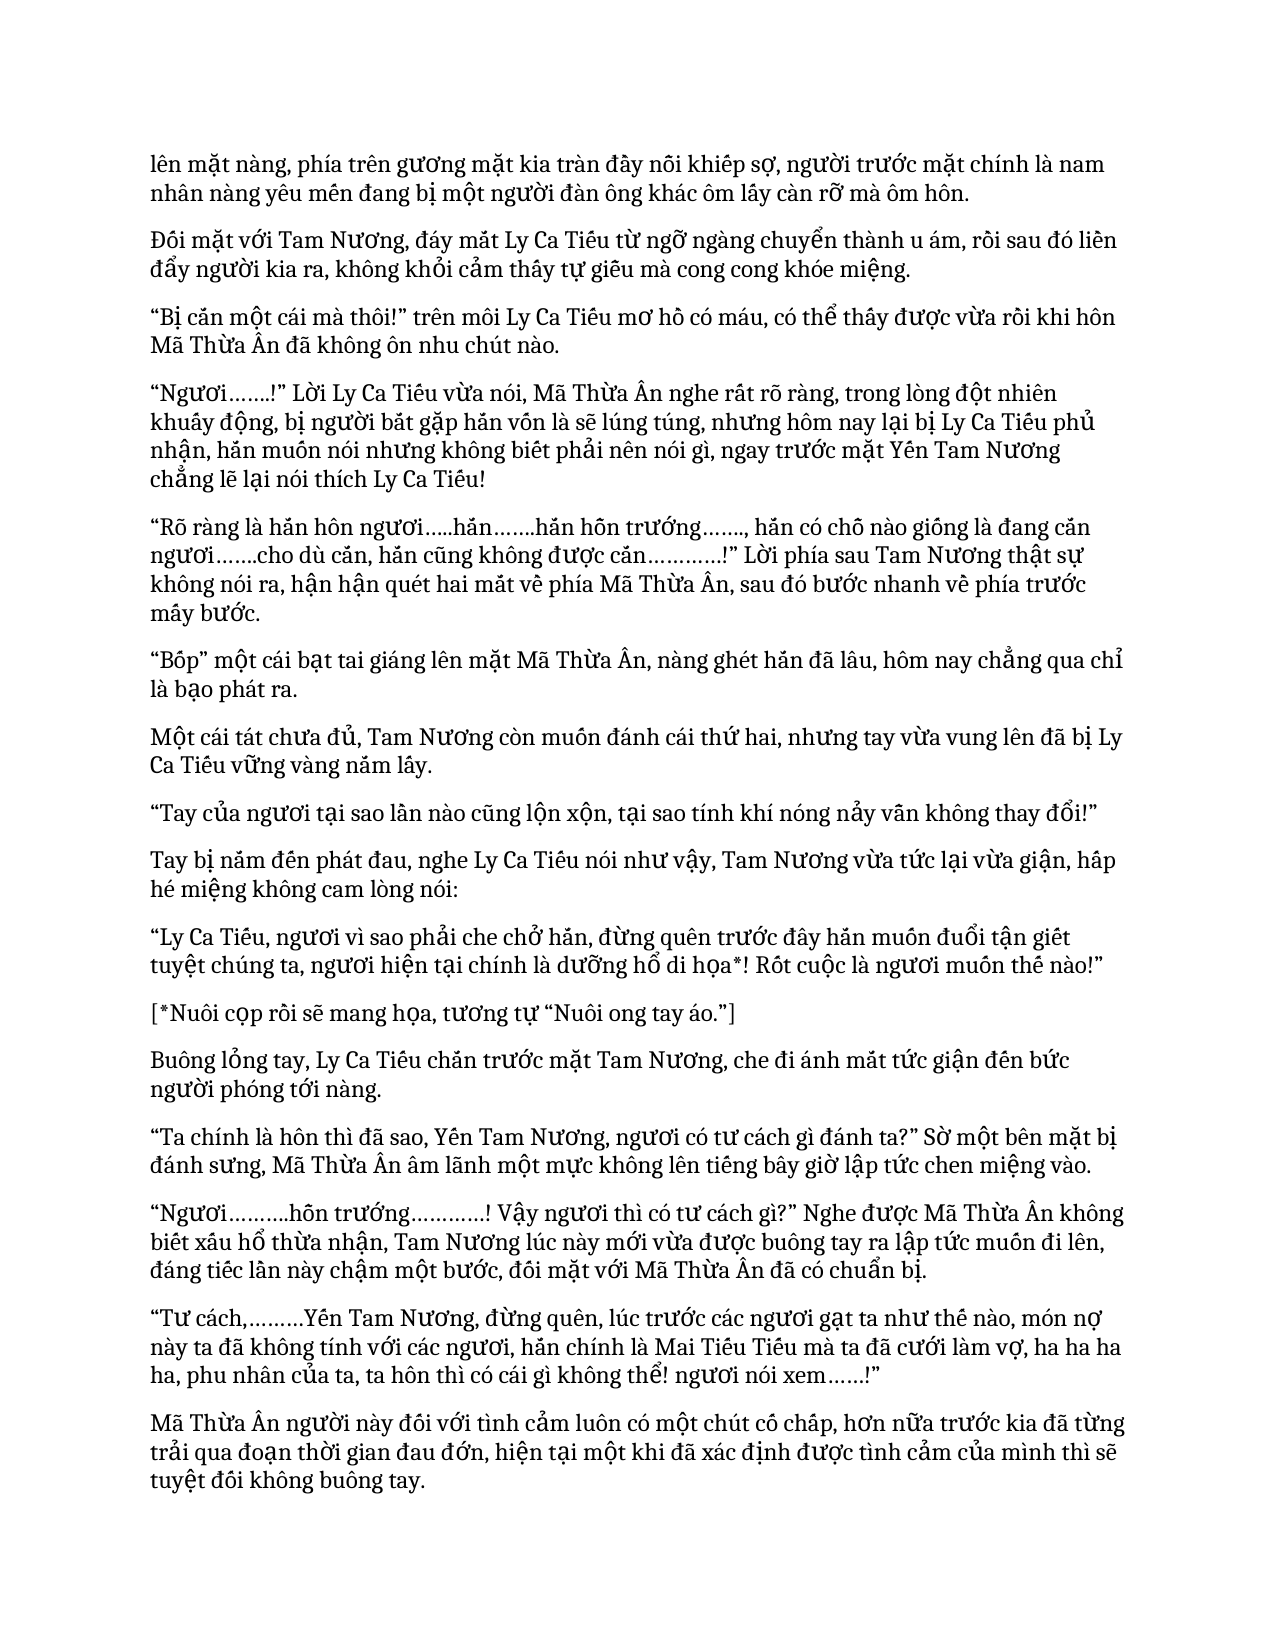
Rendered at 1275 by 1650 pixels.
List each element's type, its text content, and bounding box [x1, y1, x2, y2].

text “Ly Ca Tiếu, ngươi vì sao phải che chở hắn, đừng quên trước đây hắn muốn đuổi tận giết tuyệt chúng ta, ngươi hiện tại chính là dưỡng hổ di họa*! Rốt cuộc là ngươi muốn thế nào!” [150, 922, 1125, 980]
text Đối mặt với Tam Nương, đáy mắt Ly Ca Tiếu từ ngỡ ngàng chuyển thành u ám, rồi sau đó liền đẩy người kia ra, không khỏi cảm thấy tự giễu mà cong cong khóe miệng. [150, 226, 1125, 284]
text “Rõ ràng là hắn hôn ngươi…..hắn…….hắn hỗn trướng……., hắn có chỗ nào giống là đang cắn ngươi…….cho dù cắn, hắn cũng không được cắn…………!” Lời phía sau Tam Nương thật sự không nói ra, hận hận quét hai mắt về phía Mã Thừa Ân, sau đó bước nhanh về phía trước mấy bước. [150, 512, 1125, 627]
text “Bị cắn một cái mà thôi!” trên môi Ly Ca Tiếu mơ hồ có máu, có thể thấy được vừa rồi khi hôn Mã Thừa Ân đã không ôn nhu chút nào. [150, 302, 1125, 360]
text “Bốp” một cái bạt tai giáng lên mặt Mã Thừa Ân, nàng ghét hắn đã lâu, hôm nay chẳng qua chỉ là bạo phát ra. [150, 646, 1125, 704]
text Buông lỏng tay, Ly Ca Tiếu chắn trước mặt Tam Nương, che đi ánh mắt tức giận đến bức người phóng tới nàng. [150, 1046, 1125, 1104]
text Tay bị nắm đến phát đau, nghe Ly Ca Tiếu nói như vậy, Tam Nương vừa tức lại vừa giận, hấp hé miệng không cam lòng nói: [150, 846, 1125, 904]
text “Tay của ngươi tại sao lần nào cũng lộn xộn, tại sao tính khí nóng nảy vẫn không thay đổi!” [150, 799, 1125, 827]
text “Ta chính là hôn thì đã sao, Yến Tam Nương, ngươi có tư cách gì đánh ta?” Sờ một bên mặt bị đánh sưng, Mã Thừa Ân âm lãnh một mực không lên tiếng bây giờ lập tức chen miệng vào. [150, 1122, 1125, 1180]
text “Ngươi…….!” Lời Ly Ca Tiếu vừa nói, Mã Thừa Ân nghe rất rõ ràng, trong lòng đột nhiên khuấy động, bị người bắt gặp hắn vốn là sẽ lúng túng, nhưng hôm nay lại bị Ly Ca Tiếu phủ nhận, hắn muốn nói nhưng không biết phải nên nói gì, ngay trước mặt Yến Tam Nương chẳng lẽ lại nói thích Ly Ca Tiếu! [150, 379, 1125, 494]
text Mã Thừa Ân người này đối với tình cảm luôn có một chút cố chấp, hơn nữa trước kia đã từng trải qua đoạn thời gian đau đớn, hiện tại một khi đã xác định được tình cảm của mình thì sẽ tuyệt đối không buông tay. [150, 1409, 1125, 1495]
text “Tư cách,………Yến Tam Nương, đừng quên, lúc trước các ngươi gạt ta như thế nào, món nợ này ta đã không tính với các ngươi, hắn chính là Mai Tiếu Tiếu mà ta đã cưới làm vợ, ha ha ha ha, phu nhân của ta, ta hôn thì có cái gì không thể! ngươi nói xem……!” [150, 1304, 1125, 1390]
text Một cái tát chưa đủ, Tam Nương còn muốn đánh cái thứ hai, nhưng tay vừa vung lên đã bị Ly Ca Tiếu vững vàng nắm lấy. [150, 722, 1125, 780]
text “Ngươi……….hỗn trướng…………! Vậy ngươi thì có tư cách gì?” Nghe được Mã Thừa Ân không biết xấu hổ thừa nhận, Tam Nương lúc này mới vừa được buông tay ra lập tức muốn đi lên, đáng tiếc lần này chậm một bước, đối mặt với Mã Thừa Ân đã có chuẩn bị. [150, 1199, 1125, 1285]
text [150, 150, 1125, 207]
text [*Nuôi cọp rồi sẽ mang họa, tương tự “Nuôi ong tay áo.”] [150, 999, 1125, 1027]
